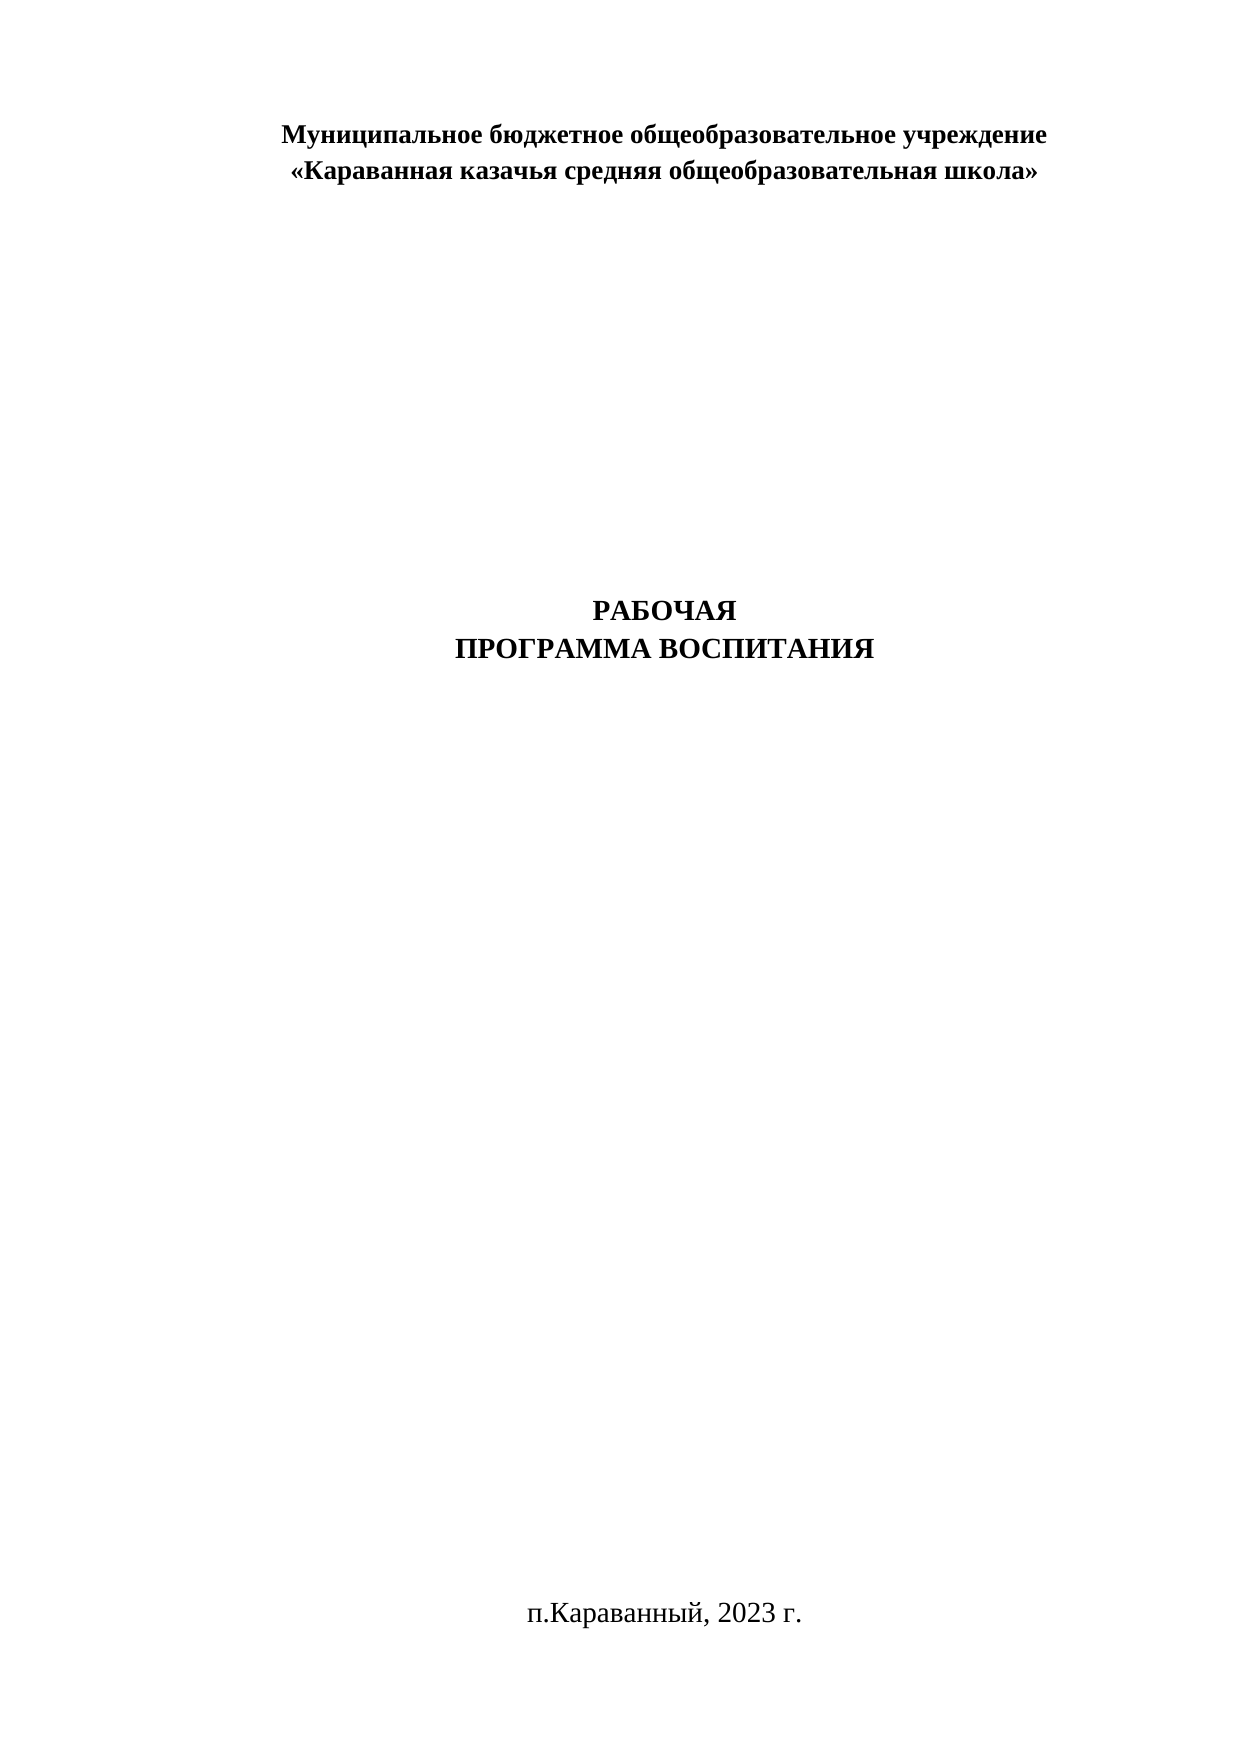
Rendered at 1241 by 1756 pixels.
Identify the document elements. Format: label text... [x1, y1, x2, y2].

text п.Караванный, 2023 г. [177, 1595, 1152, 1629]
text «Караванная казачья средняя общеобразовательная школа» [177, 154, 1152, 185]
text РАБОЧАЯ [177, 593, 1152, 627]
text ПРОГРАММА ВОСПИТАНИЯ [177, 632, 1152, 665]
text Муниципальное бюджетное общеобразовательное учреждение [177, 118, 1152, 149]
